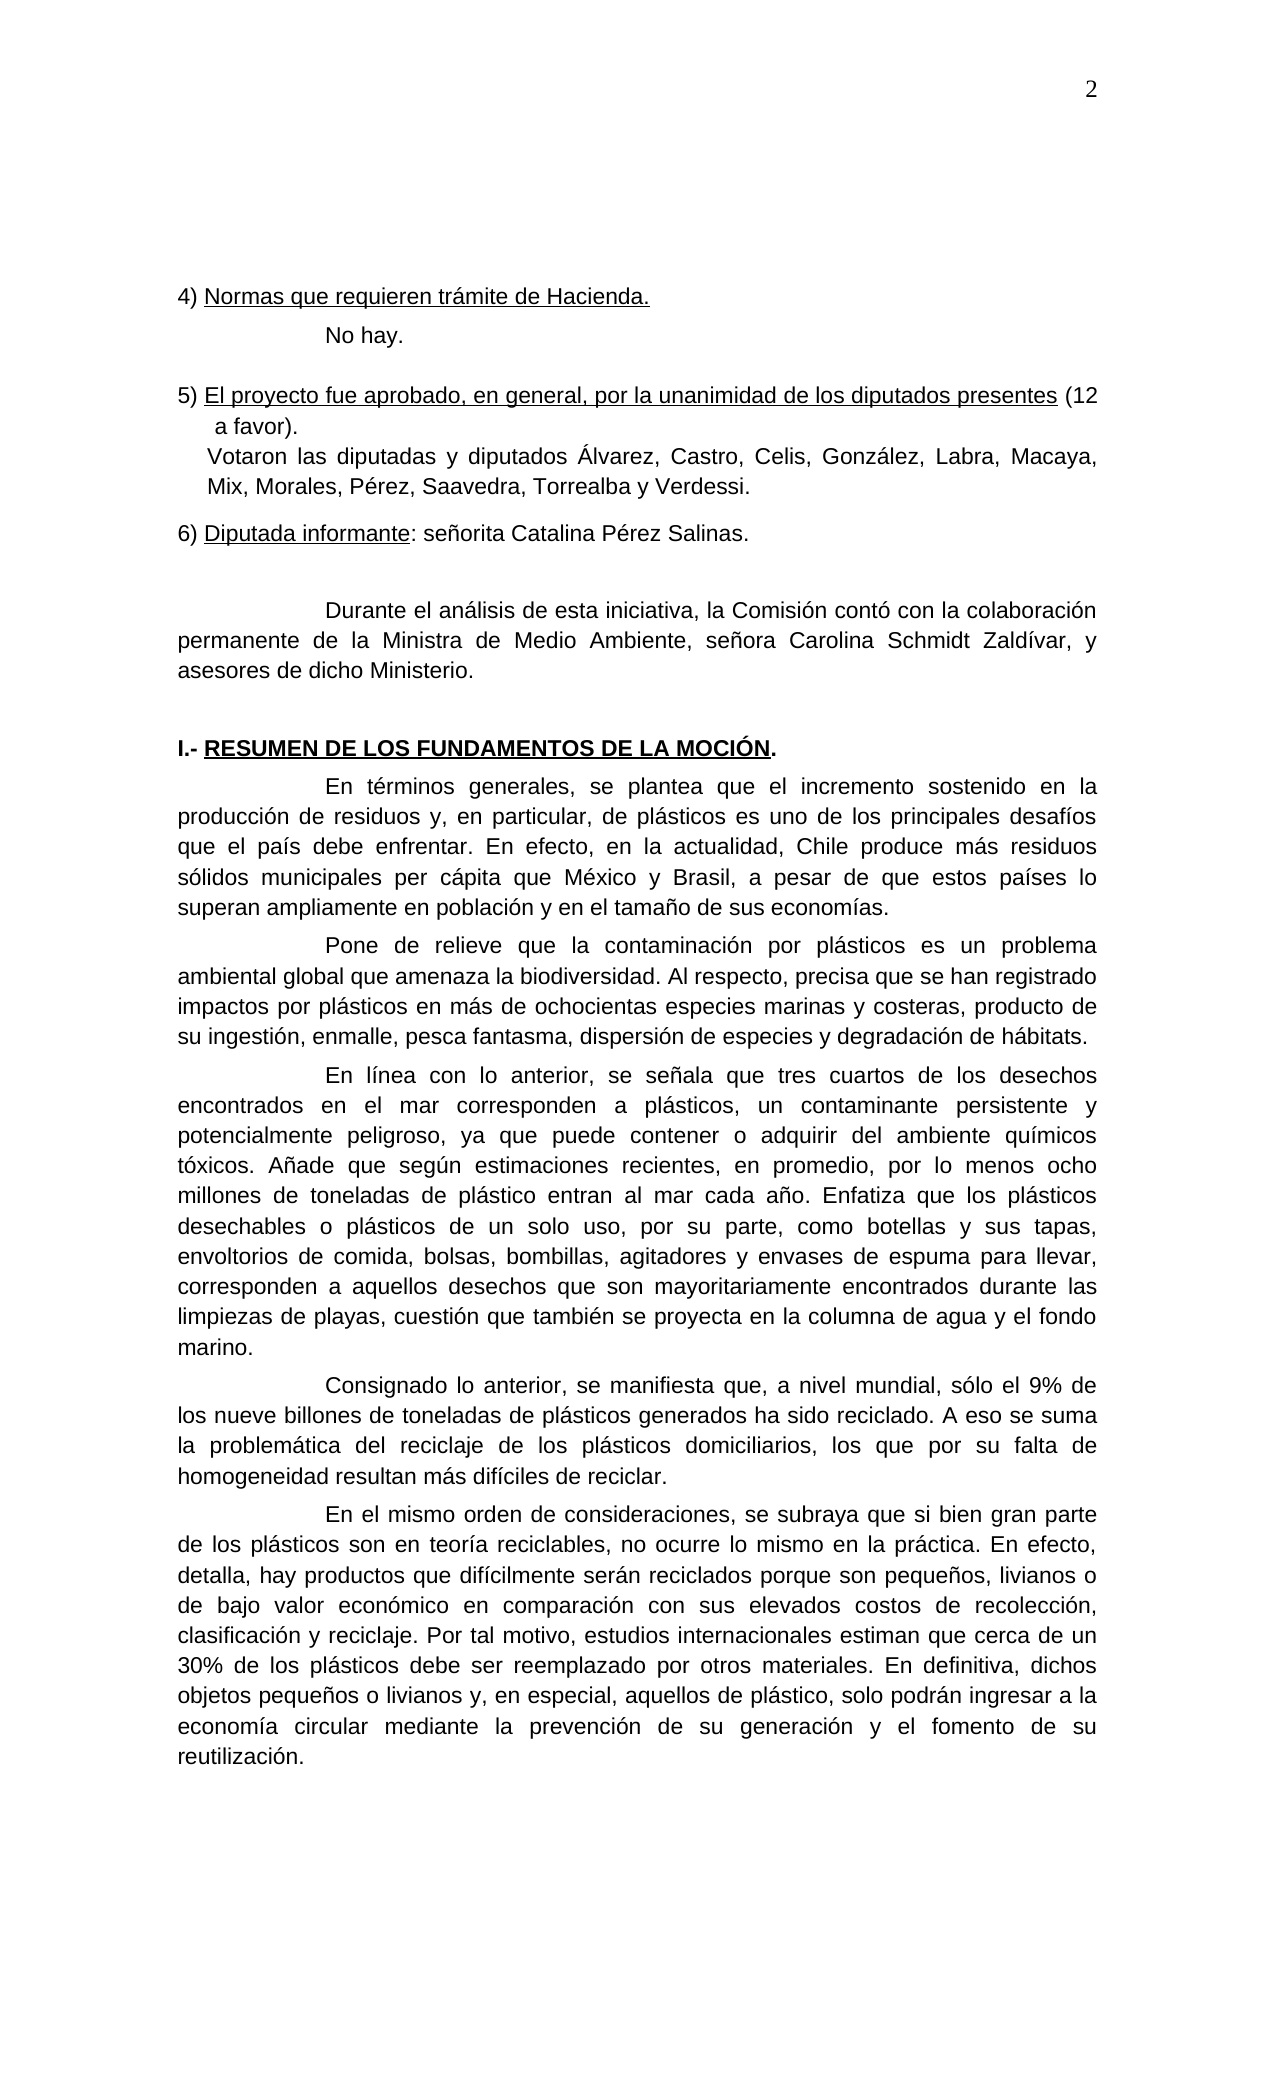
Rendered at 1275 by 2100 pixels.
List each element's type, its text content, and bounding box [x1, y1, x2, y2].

text 4) Normas que requieren trámite de Hacienda. [177, 283, 1098, 310]
text Votaron las diputadas y diputados Álvarez, Castro, Celis, González, Labra, Macaya, Mix, Morales, Pérez, Saavedra, Torrealba y Verdessi. [207, 443, 1098, 499]
text En línea con lo anterior, se señala que tres cuartos de los desechos encontrados en el mar corresponden a plásticos, un contaminante persistente y potencialmente peligroso, ya que puede contener o adquirir del ambiente químicos tóxicos. Añade que según estimaciones recientes, en promedio, por lo menos ocho millones de toneladas de plástico entran al mar cada año. Enfatiza que los plásticos desechables o plásticos de un solo uso, por su parte, como botellas y sus tapas, envoltorios de comida, bolsas, bombillas, agitadores y envases de espuma para llevar, corresponden a aquellos desechos que son mayoritariamente encontrados durante las limpiezas de playas, cuestión que también se proyecta en la columna de agua y el fondo marino. [177, 1062, 1098, 1360]
text Pone de relieve que la contaminación por plásticos es un problema ambiental global que amenaza la biodiversidad. Al respecto, precisa que se han registrado impactos por plásticos en más de ochocientas especies marinas y costeras, producto de su ingestión, enmalle, pesca fantasma, dispersión de especies y degradación de hábitats. [177, 932, 1098, 1049]
text Durante el análisis de esta iniciativa, la Comisión contó con la colaboración permanente de la Ministra de Medio Ambiente, señora Carolina Schmidt Zaldívar, y asesores de dicho Ministerio. [177, 597, 1098, 684]
text I.- RESUMEN DE LOS FUNDAMENTOS DE LA MOCIÓN. [177, 734, 1098, 761]
text No hay. [177, 322, 1098, 348]
text 5) El proyecto fue aprobado, en general, por la unanimidad de los diputados presentes (12 a favor). [177, 382, 1098, 439]
text En términos generales, se plantea que el incremento sostenido en la producción de residuos y, en particular, de plásticos es uno de los principales desafíos que el país debe enfrentar. En efecto, en la actualidad, Chile produce más residuos sólidos municipales per cápita que México y Brasil, a pesar de que estos países lo superan ampliamente en población y en el tamaño de sus economías. [177, 773, 1098, 920]
text En el mismo orden de consideraciones, se subraya que si bien gran parte de los plásticos son en teoría reciclables, no ocurre lo mismo en la práctica. En efecto, detalla, hay productos que difícilmente serán reciclados porque son pequeños, livianos o de bajo valor económico en comparación con sus elevados costos de recolección, clasificación y reciclaje. Por tal motivo, estudios internacionales estiman que cerca de un 30% de los plásticos debe ser reemplazado por otros materiales. En definitiva, dichos objetos pequeños o livianos y, en especial, aquellos de plástico, solo podrán ingresar a la economía circular mediante la prevención de su generación y el fomento de su reutilización. [177, 1501, 1098, 1769]
text 6) Diputada informante: señorita Catalina Pérez Salinas. [177, 520, 1098, 546]
text Consignado lo anterior, se manifiesta que, a nivel mundial, sólo el 9% de los nueve billones de toneladas de plásticos generados ha sido reciclado. A eso se suma la problemática del reciclaje de los plásticos domiciliarios, los que por su falta de homogeneidad resultan más difíciles de reciclar. [177, 1372, 1098, 1489]
